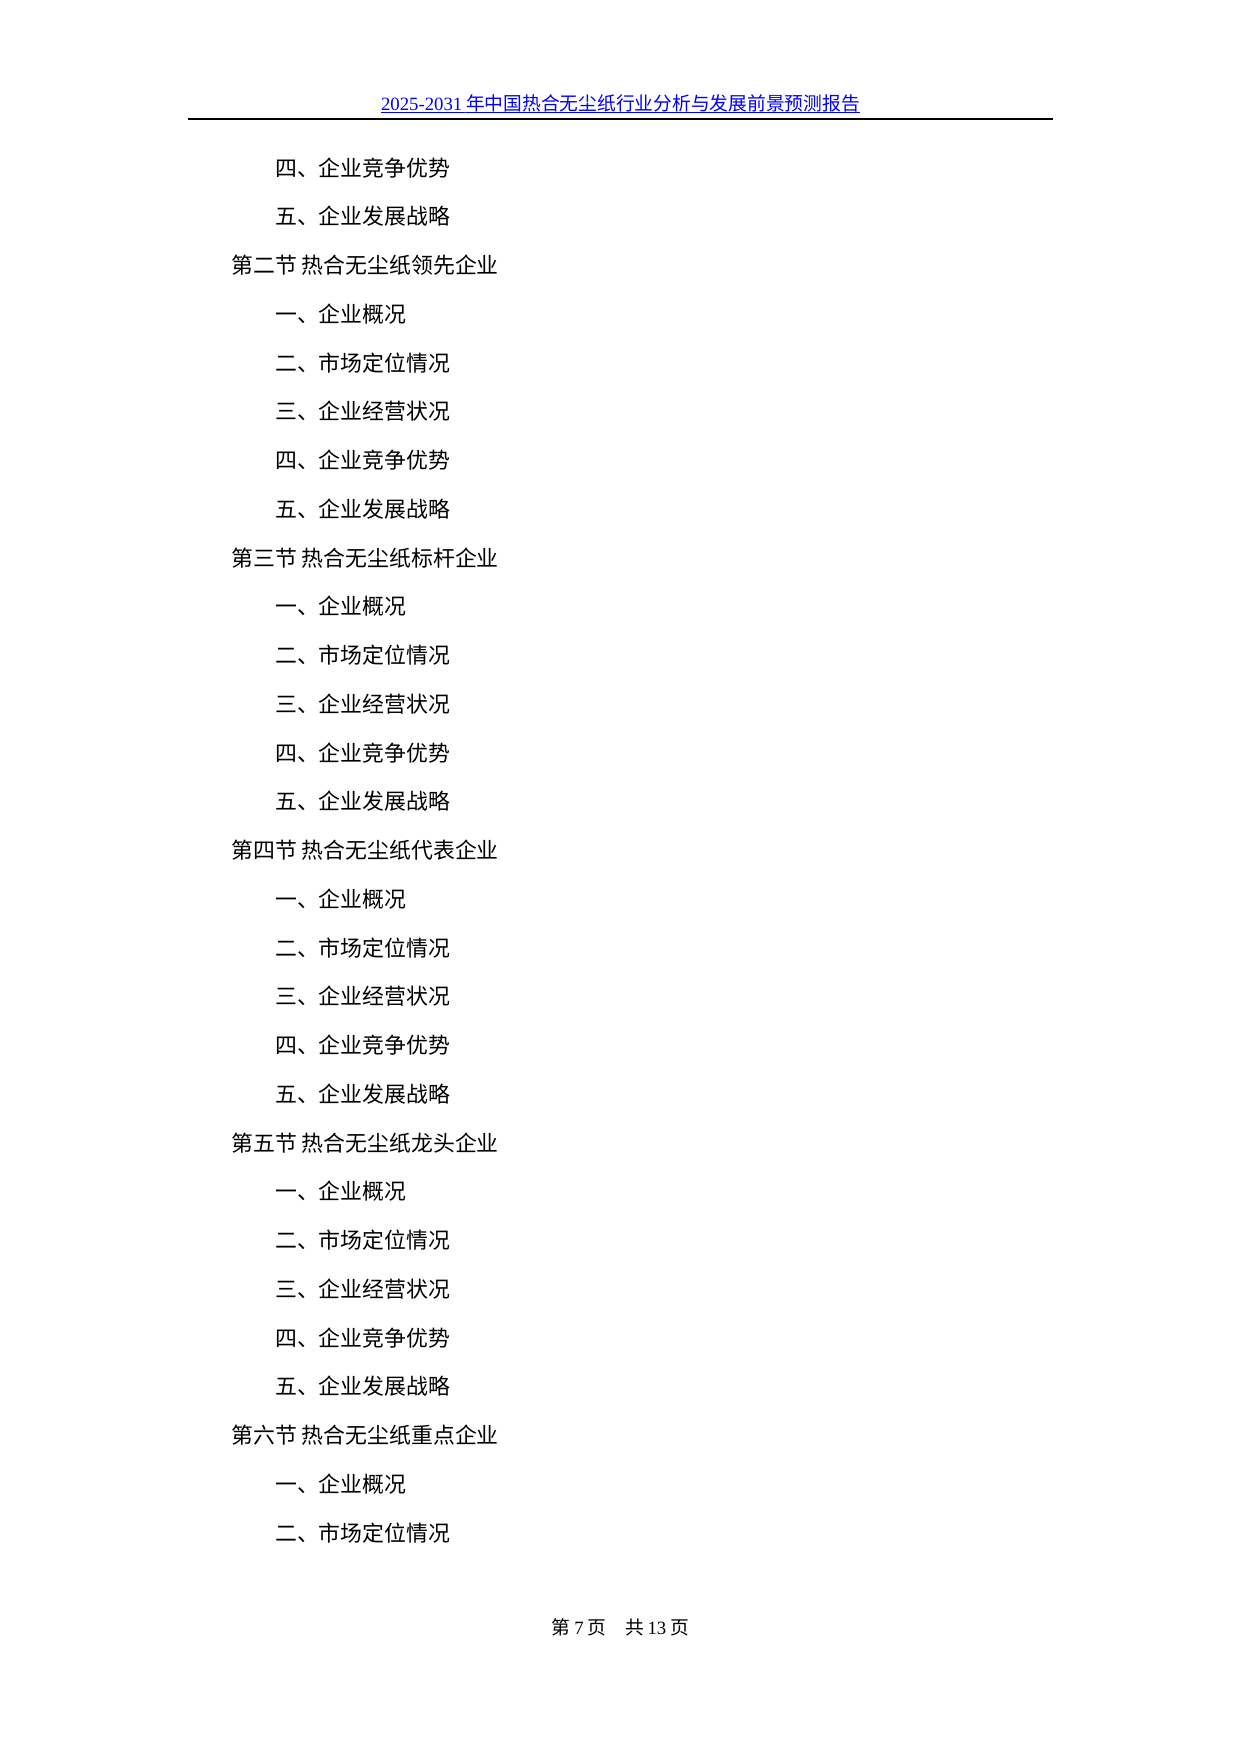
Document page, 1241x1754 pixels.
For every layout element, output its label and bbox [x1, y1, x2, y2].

text [187, 150, 1053, 1548]
